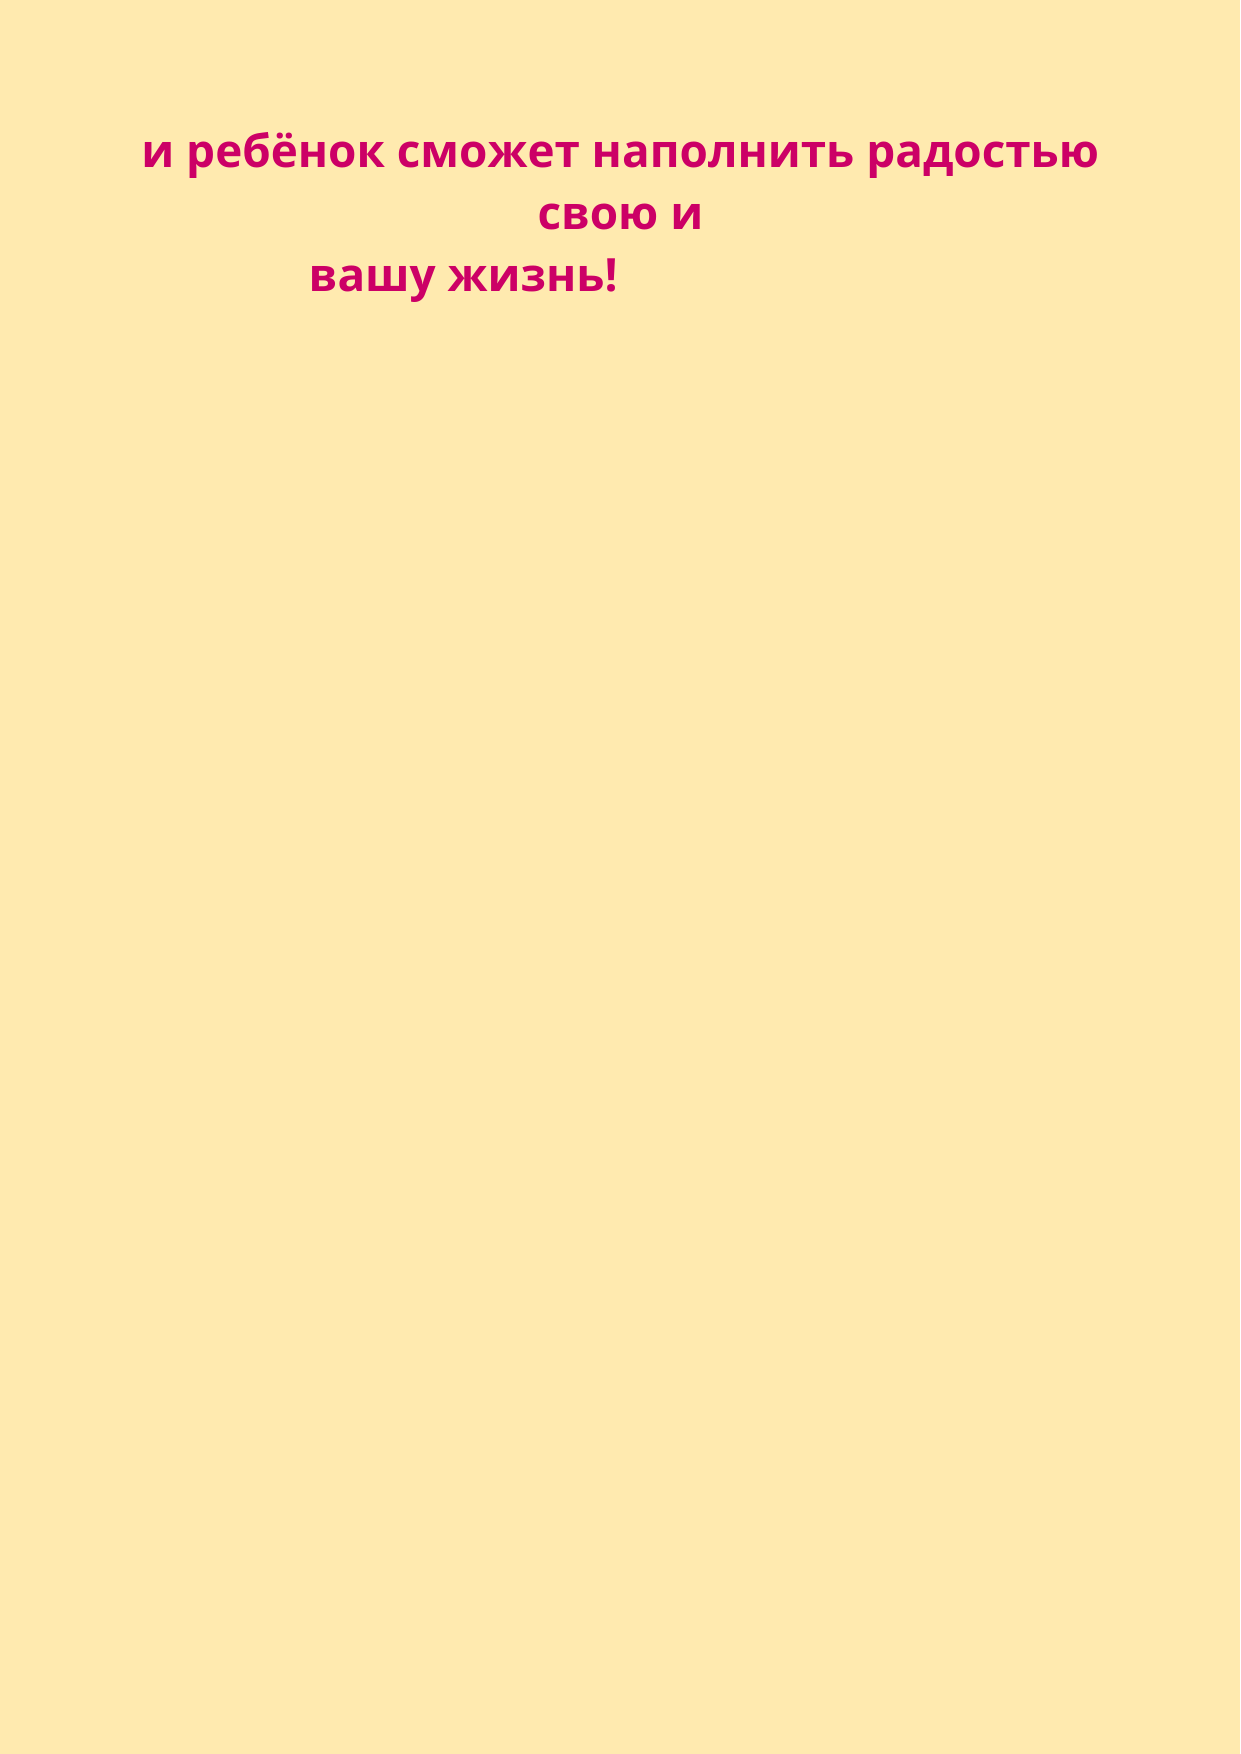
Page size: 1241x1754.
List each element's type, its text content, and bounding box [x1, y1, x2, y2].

text вашу жизнь! [118, 243, 1122, 305]
text и ребёнок сможет наполнить радостью свою и [118, 118, 1122, 243]
